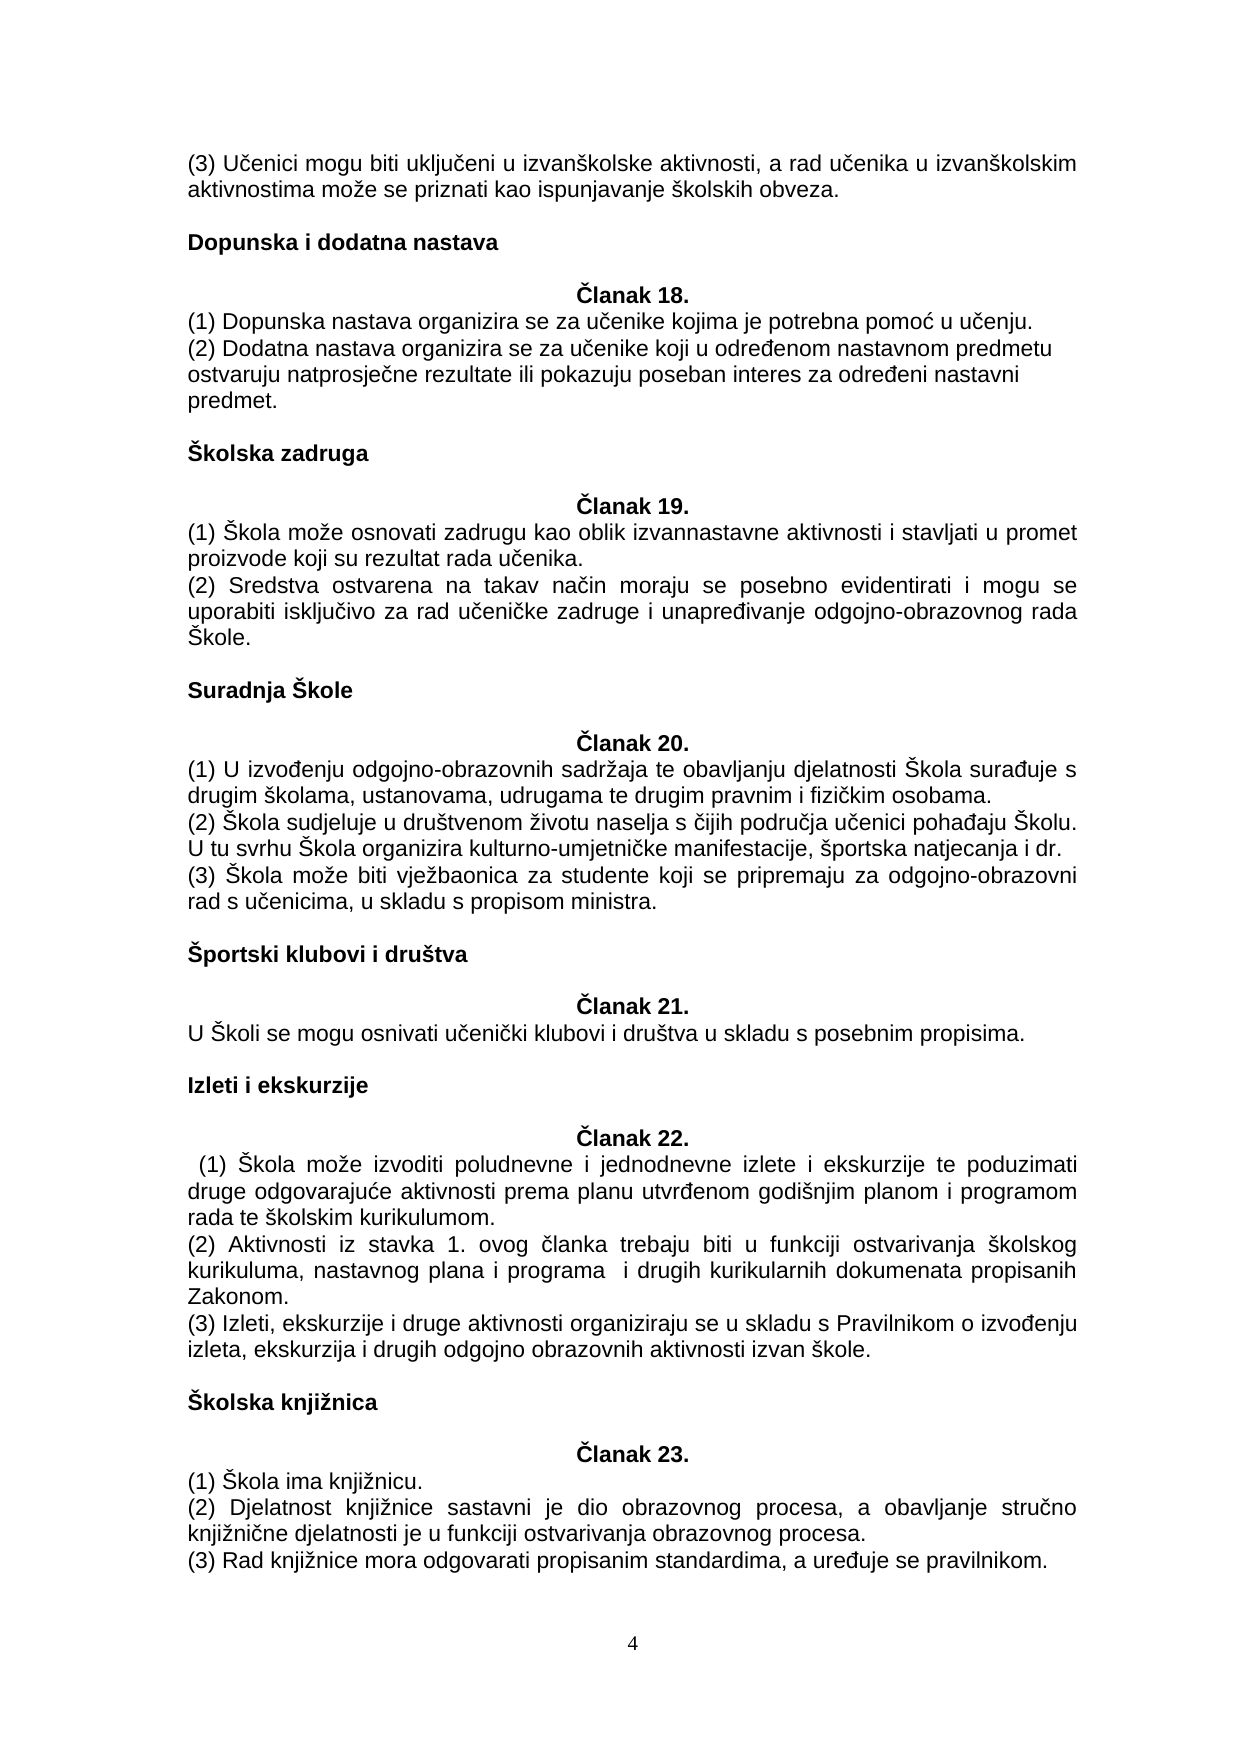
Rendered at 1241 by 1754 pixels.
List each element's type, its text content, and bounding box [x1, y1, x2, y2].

text Dopunska i dodatna nastava [187, 229, 1078, 255]
text U Školi se mogu osnivati učenički klubovi i društva u skladu s posebnim propisima. [187, 1020, 1078, 1046]
text (2) Sredstva ostvarena na takav način moraju se posebno evidentirati i mogu se uporabiti isključivo za rad učeničke zadruge i unapređivanje odgojno-obrazovnog rada Škole. [187, 572, 1078, 651]
text Suradnja Škole [187, 677, 1078, 703]
text Športski klubovi i društva [187, 941, 1078, 967]
text Članak 20. [187, 730, 1078, 756]
text (3) Učenici mogu biti uključeni u izvanškolske aktivnosti, a rad učenika u izvanškolskim aktivnostima može se priznati kao ispunjavanje školskih obveza. [187, 150, 1078, 203]
text (1) Škola ima knjižnicu. [187, 1468, 1078, 1494]
text (3) Rad knjižnice mora odgovarati propisanim standardima, a uređuje se pravilnikom. [187, 1547, 1078, 1573]
text Članak 21. [187, 993, 1078, 1020]
text Članak 19. [187, 493, 1078, 519]
text (2) Dodatna nastava organizira se za učenike koji u određenom nastavnom predmetu ostvaruju natprosječne rezultate ili pokazuju poseban interes za određeni nastavni predmet. [187, 334, 1078, 413]
text (2) Škola sudjeluje u društvenom životu naselja s čijih područja učenici pohađaju Školu. U tu svrhu Škola organizira kulturno-umjetničke manifestacije, športska natjecanja i dr. [187, 809, 1078, 862]
text Školska knjižnica [187, 1389, 1078, 1415]
text Školska zadruga [187, 440, 1078, 466]
text Članak 23. [187, 1441, 1078, 1468]
text (1) Dopunska nastava organizira se za učenike kojima je potrebna pomoć u učenju. [187, 308, 1078, 334]
text (1) Škola može osnovati zadrugu kao oblik izvannastavne aktivnosti i stavljati u promet proizvode koji su rezultat rada učenika. [187, 519, 1078, 572]
text (2) Djelatnost knjižnice sastavni je dio obrazovnog procesa, a obavljanje stručno knjižnične djelatnosti je u funkciji ostvarivanja obrazovnog procesa. [187, 1494, 1078, 1547]
text Izleti i ekskurzije [187, 1072, 1078, 1099]
text (2) Aktivnosti iz stavka 1. ovog članka trebaju biti u funkciji ostvarivanja školskog kurikuluma, nastavnog plana i programa i drugih kurikularnih dokumenata propisanih Zakonom. [187, 1231, 1078, 1309]
text (3) Škola može biti vježbaonica za studente koji se pripremaju za odgojno-obrazovni rad s učenicima, u skladu s propisom ministra. [187, 862, 1078, 914]
text (3) Izleti, ekskurzije i druge aktivnosti organiziraju se u skladu s Pravilnikom o izvođenju izleta, ekskurzija i drugih odgojno obrazovnih aktivnosti izvan škole. [187, 1309, 1078, 1362]
text Članak 18. [187, 282, 1078, 308]
text (1) Škola može izvoditi poludnevne i jednodnevne izlete i ekskurzije te poduzimati druge odgovarajuće aktivnosti prema planu utvrđenom godišnjim planom i programom rada te školskim kurikulumom. [187, 1151, 1078, 1231]
text (1) U izvođenju odgojno-obrazovnih sadržaja te obavljanju djelatnosti Škola surađuje s drugim školama, ustanovama, udrugama te drugim pravnim i fizičkim osobama. [187, 756, 1078, 809]
text Članak 22. [187, 1125, 1078, 1151]
